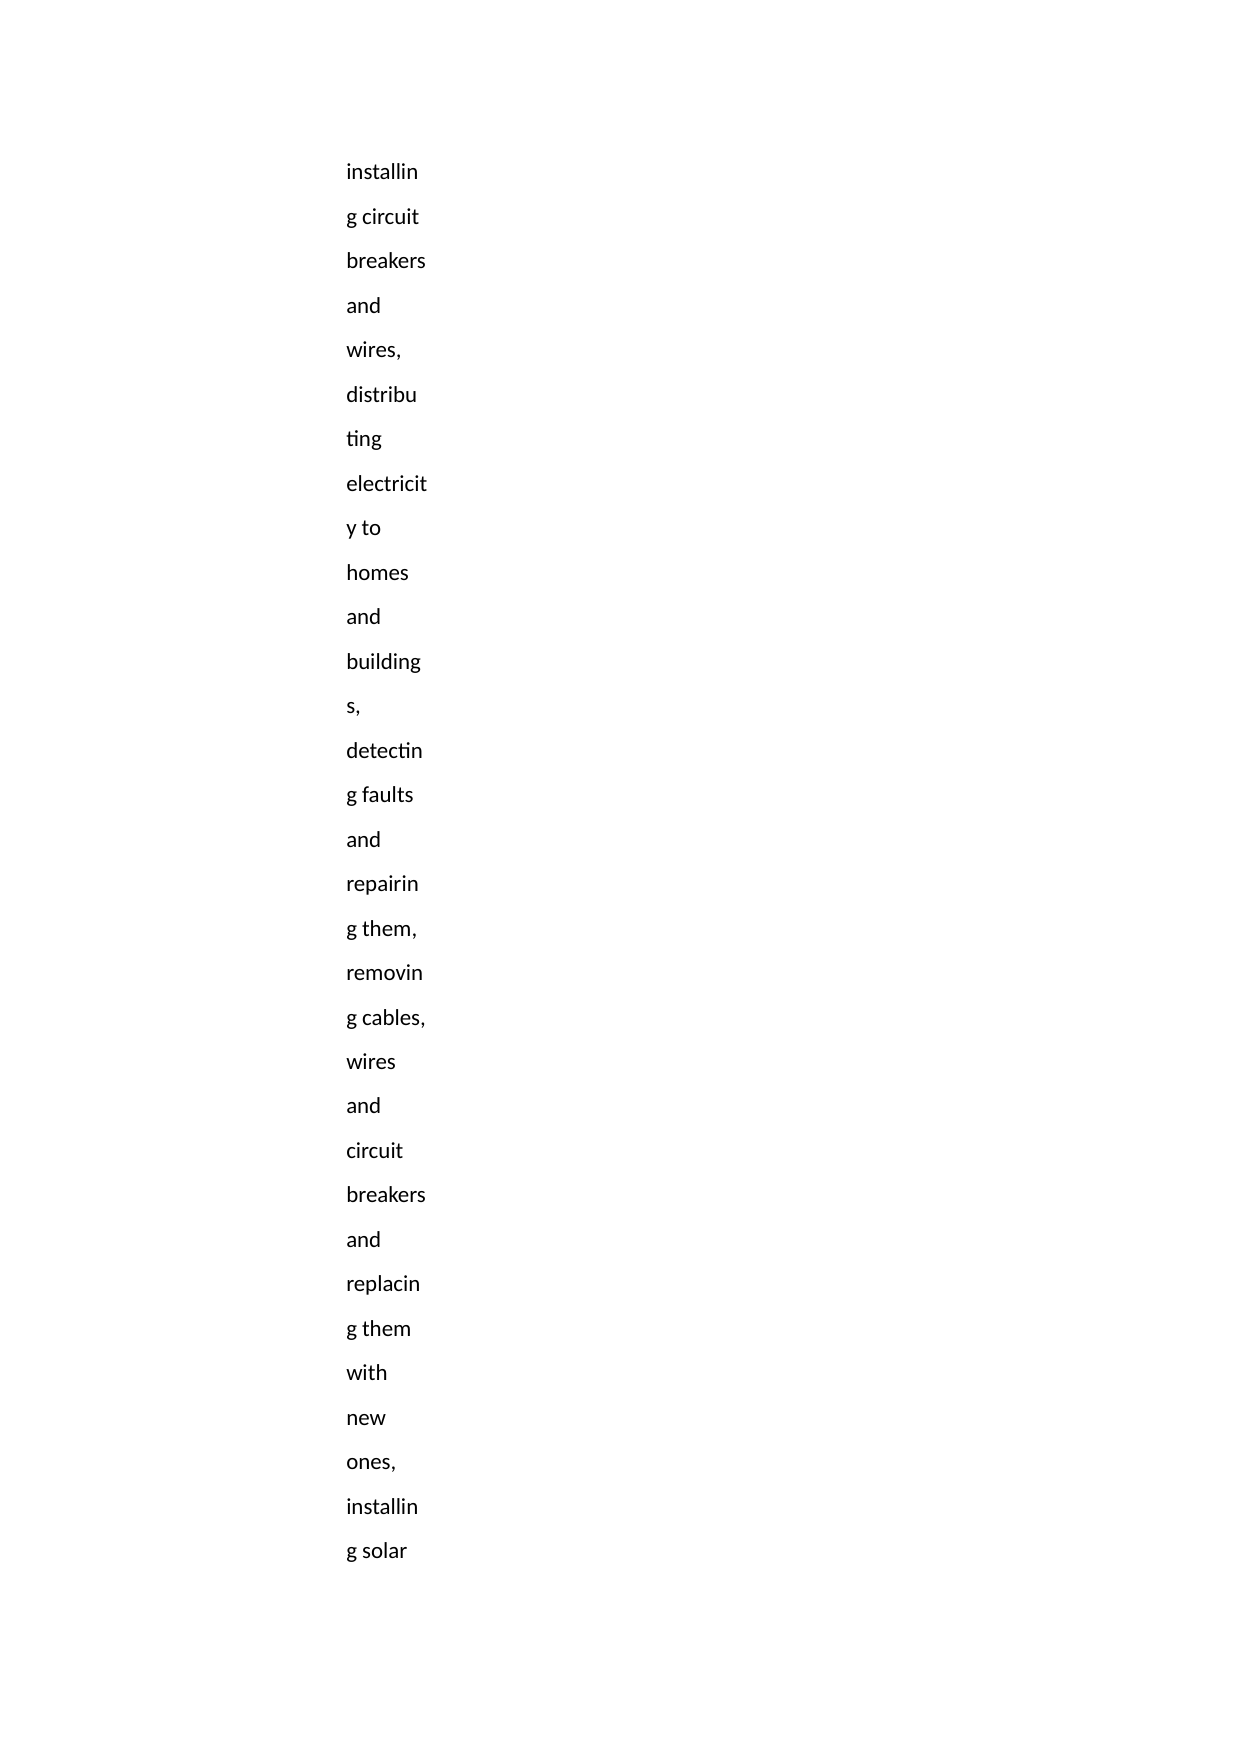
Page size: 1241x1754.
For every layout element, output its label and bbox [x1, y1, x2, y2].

list [346, 157, 429, 1564]
